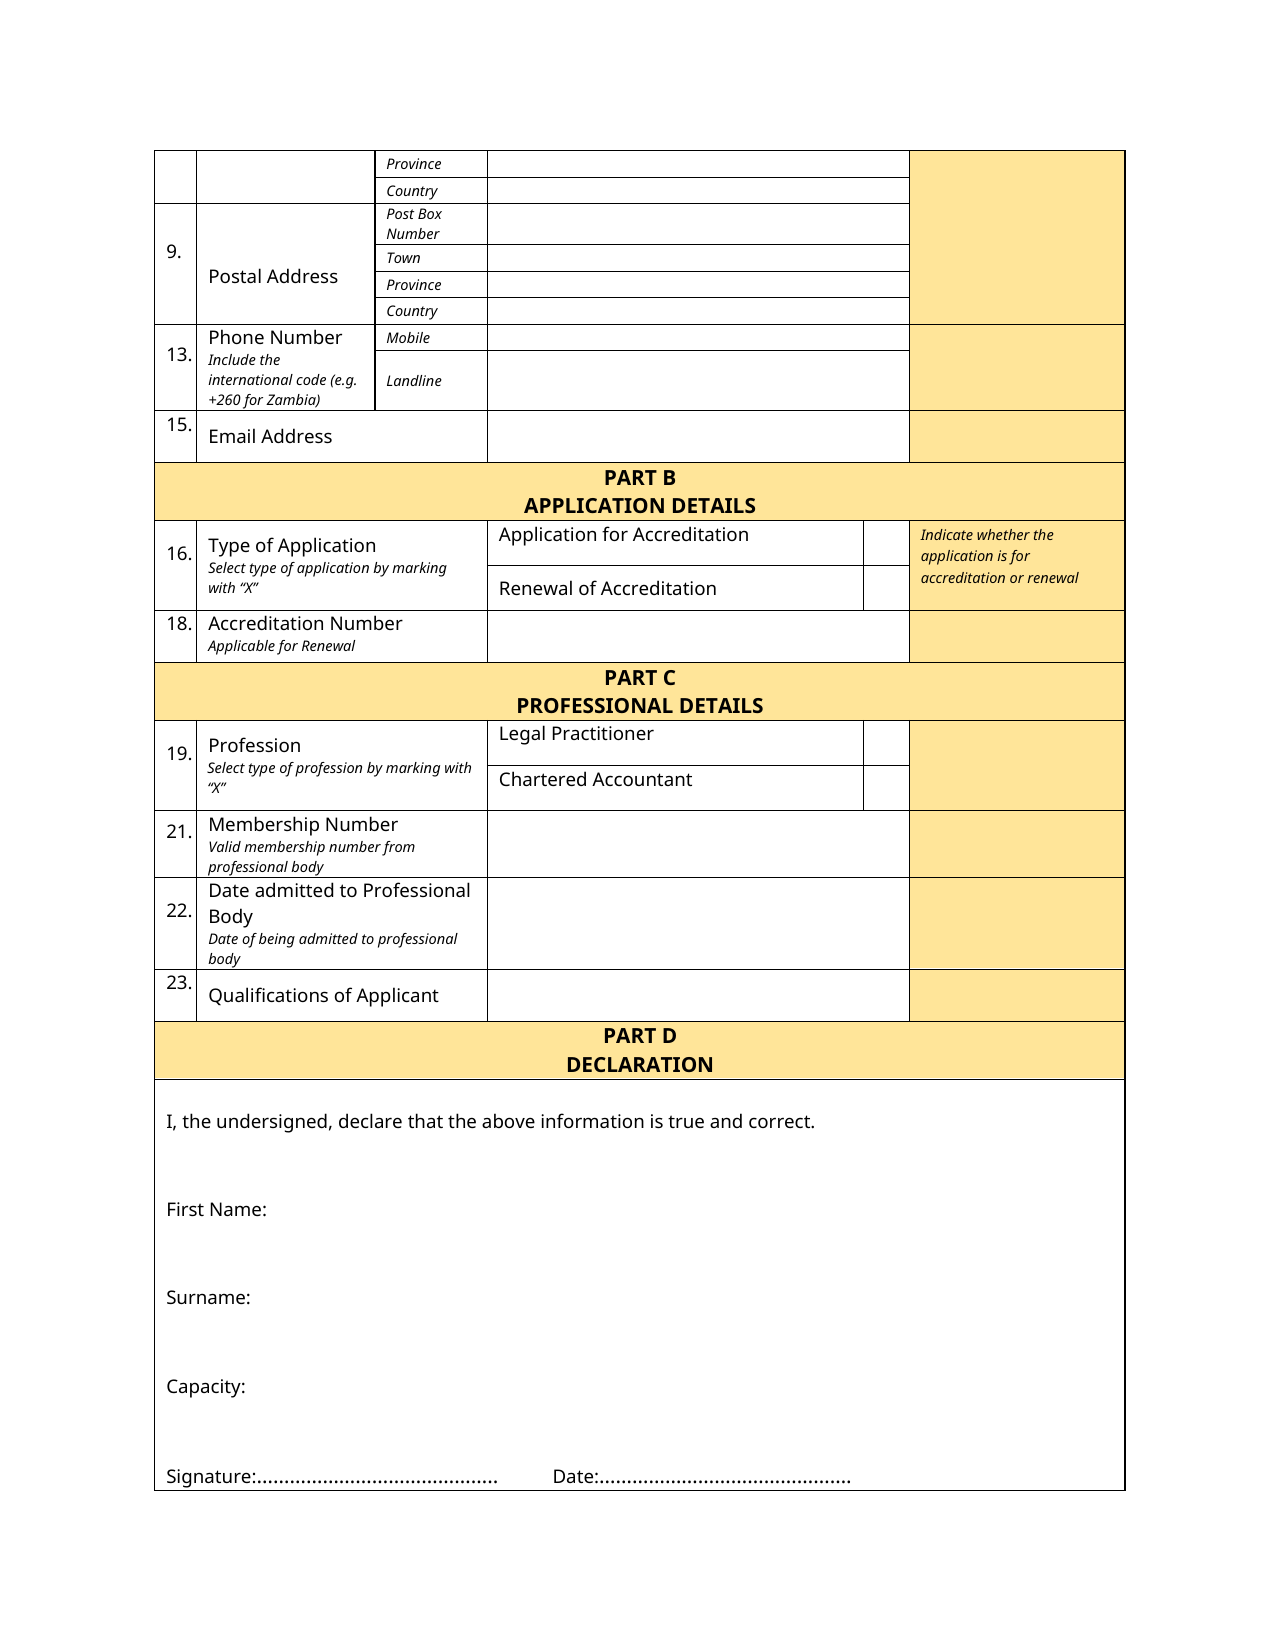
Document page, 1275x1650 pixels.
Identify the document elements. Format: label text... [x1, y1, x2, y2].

table_cell Renewal of Accreditation [488, 566, 863, 610]
table_cell PART C PROFESSIONAL DETAILS [155, 663, 1124, 720]
table_cell Type of Application Select type of application by marking with “X” [197, 521, 487, 610]
table_cell [910, 411, 1124, 462]
table_cell Application for Accreditation [488, 521, 863, 565]
table_cell [488, 204, 909, 244]
table_cell Qualifications of Applicant [197, 970, 487, 1021]
table_cell [910, 970, 1124, 1021]
table_cell [910, 878, 1124, 968]
table_cell Post Box Number [376, 204, 487, 244]
table_cell Province [376, 272, 487, 297]
table_cell [864, 521, 909, 565]
table_cell Accreditation Number Applicable for Renewal [197, 611, 487, 662]
table_cell Membership Number Valid membership number from professional body [197, 811, 487, 877]
table_cell [488, 325, 909, 350]
table_cell [910, 325, 1124, 410]
table_cell [155, 411, 196, 462]
table_cell Date admitted to Professional Body Date of being admitted to professional body [197, 878, 487, 968]
table_cell [488, 411, 909, 462]
table_cell [864, 766, 909, 810]
table_cell [155, 325, 196, 410]
table_cell [910, 811, 1124, 877]
table_cell [155, 611, 196, 662]
table_cell [155, 970, 196, 1021]
table_cell [488, 178, 909, 203]
table_cell Mobile [376, 325, 487, 350]
table_cell Country [376, 298, 487, 324]
table_cell Town [376, 245, 487, 271]
table_cell [488, 151, 909, 177]
table_cell [488, 351, 909, 410]
table_cell [488, 298, 909, 324]
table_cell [155, 1080, 1124, 1490]
table_cell [488, 811, 909, 877]
table_cell [155, 204, 196, 324]
table_cell [488, 245, 909, 271]
table_cell Legal Practitioner [488, 721, 863, 765]
table_cell [864, 566, 909, 610]
table_cell [488, 878, 909, 968]
table_cell PART D DECLARATION [155, 1022, 1124, 1078]
table_cell [155, 811, 196, 877]
table_cell [155, 721, 196, 810]
table_cell Country [376, 178, 487, 203]
table_cell Landline [376, 351, 487, 410]
table_cell [488, 970, 909, 1021]
table_cell Indicate whether the application is for accreditation or renewal [910, 521, 1124, 610]
table_cell [155, 878, 196, 968]
table_cell Profession Select type of profession by marking with “X” [197, 721, 487, 810]
table_cell [488, 611, 909, 662]
table_cell [155, 521, 196, 610]
table_cell Postal Address [197, 204, 374, 324]
table_cell [864, 721, 909, 765]
table_cell [910, 611, 1124, 662]
table_cell [910, 721, 1124, 810]
table_cell Chartered Accountant [488, 766, 863, 810]
table_cell PART B APPLICATION DETAILS [155, 463, 1124, 520]
table_cell Province [376, 151, 487, 177]
table_cell Phone Number Include the international code (e.g. +260 for Zambia) [197, 325, 374, 410]
table_cell [488, 272, 909, 297]
table_cell Email Address [197, 411, 487, 462]
